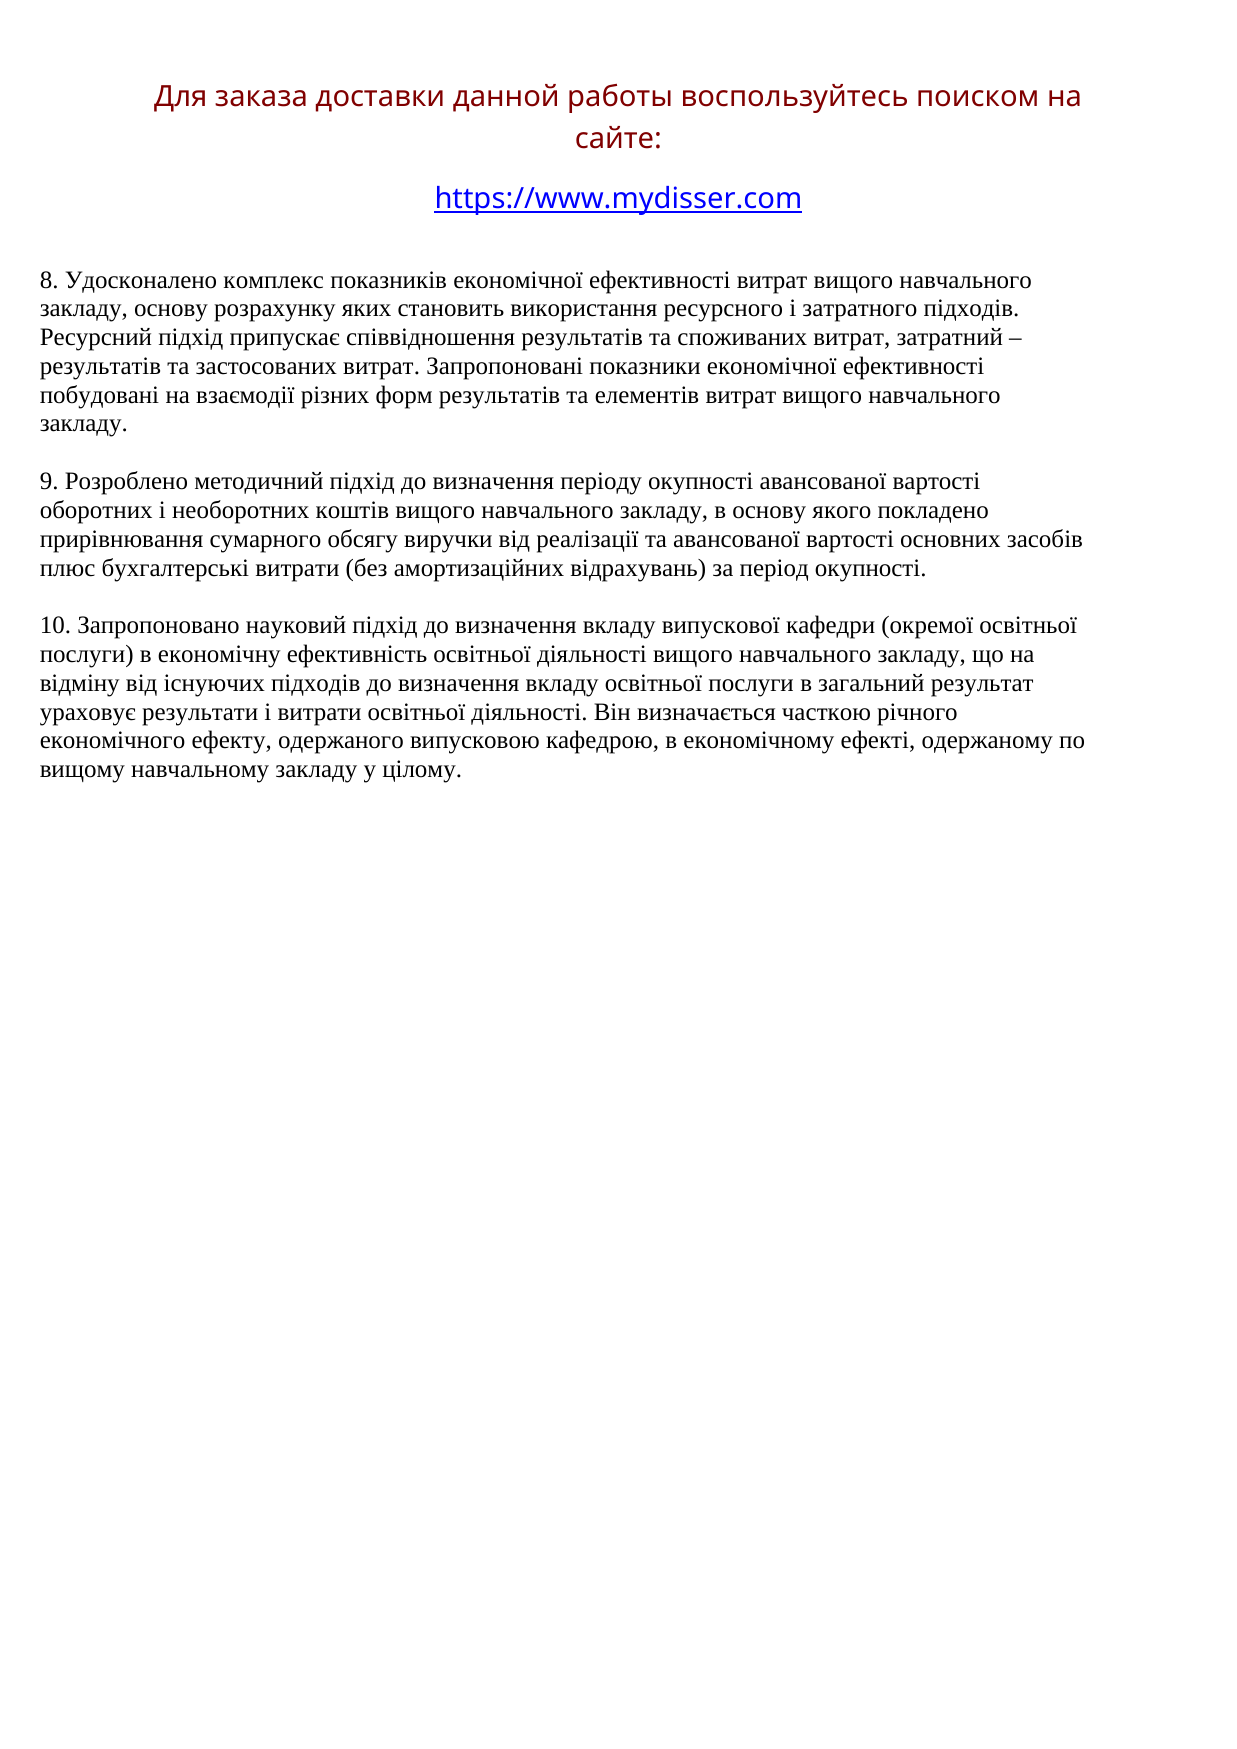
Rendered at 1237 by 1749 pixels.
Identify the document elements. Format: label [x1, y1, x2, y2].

table_cell [40, 236, 1086, 783]
